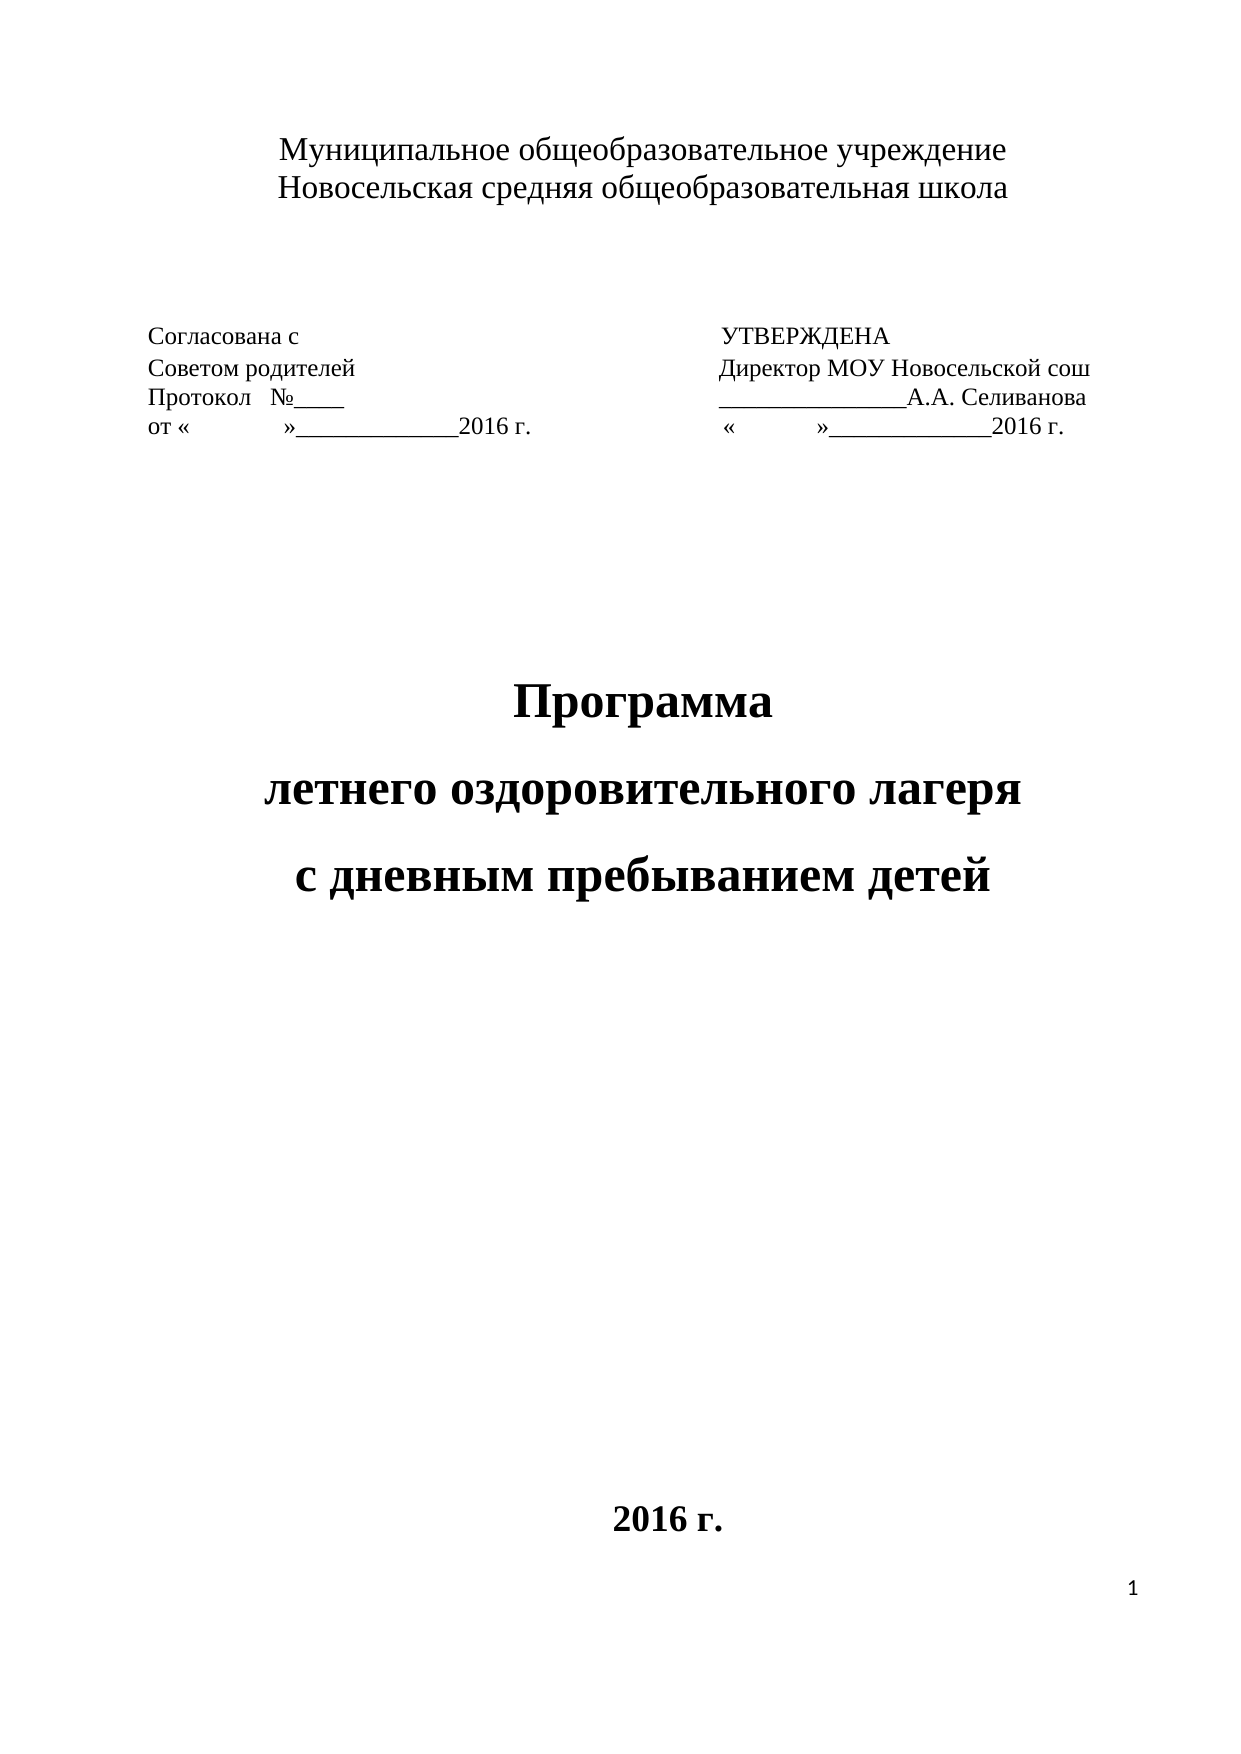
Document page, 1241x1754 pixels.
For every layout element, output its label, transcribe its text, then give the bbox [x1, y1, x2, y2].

text Новосельская средняя общеобразовательная школа [148, 167, 1138, 206]
text Протокол №____ _______________А.А. Селиванова [148, 382, 1138, 411]
text Согласована с УТВЕРЖДЕНА [148, 321, 1138, 349]
text от « »_____________2016 г. « »_____________2016 г. [148, 411, 1138, 439]
text Советом родителей Директор МОУ Новосельской сош [148, 353, 1138, 382]
text летнего оздоровительного лагеря [148, 757, 1138, 815]
text Муниципальное общеобразовательное учреждение [148, 129, 1138, 167]
text Программа [148, 671, 1138, 728]
text с дневным пребыванием детей [148, 844, 1138, 902]
text 2016 г. [612, 1496, 1138, 1539]
